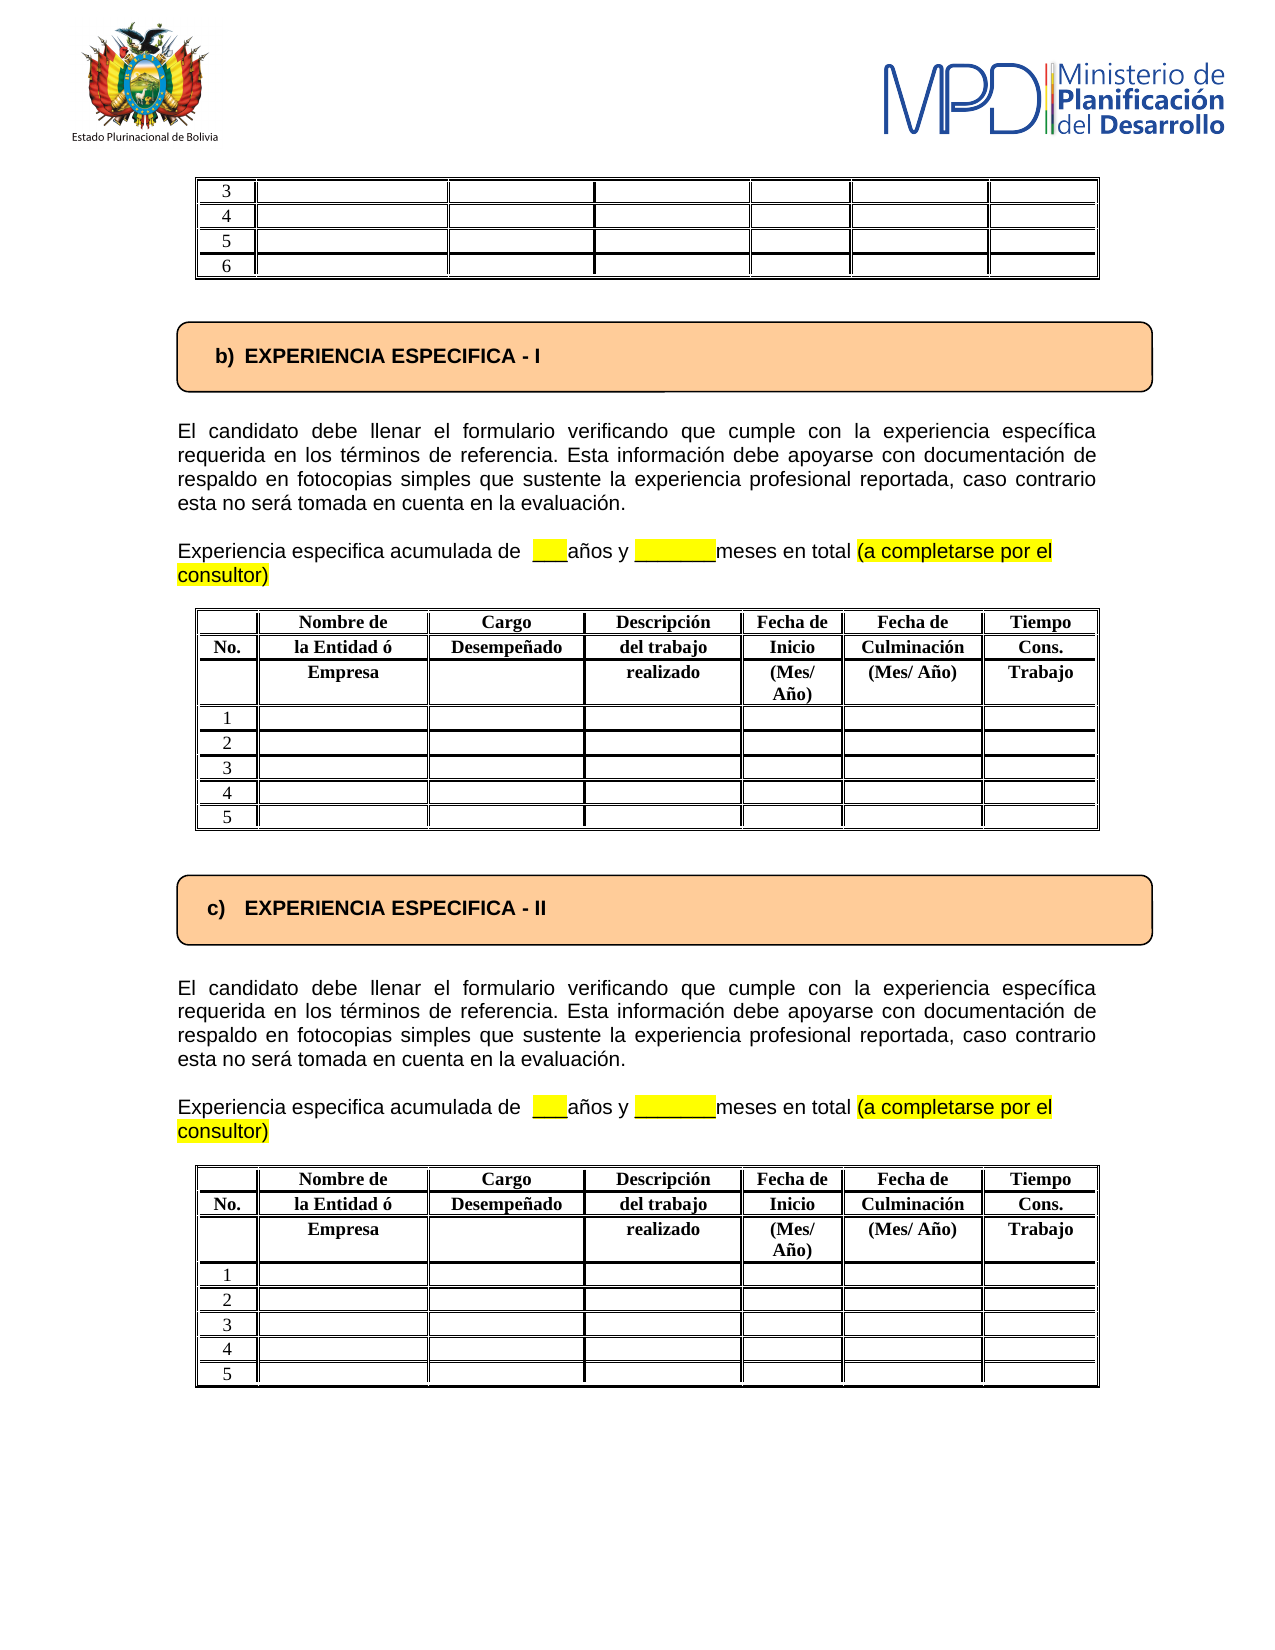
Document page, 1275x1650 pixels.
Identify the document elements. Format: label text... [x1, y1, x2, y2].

list EXPERIENCIA ESPECIFICA - II [207, 896, 1098, 920]
table_header Fecha de [742, 1168, 843, 1189]
table_cell Cons. [985, 1190, 1099, 1214]
table_cell 6 [198, 252, 256, 276]
table_header [198, 1168, 258, 1189]
table_cell [260, 1313, 427, 1335]
table_cell [198, 658, 256, 704]
table_cell [256, 180, 448, 202]
table_cell realizado [586, 661, 740, 704]
table_cell [428, 1360, 584, 1384]
table_cell [586, 1313, 740, 1335]
table_cell 4 [196, 778, 258, 803]
table_cell Trabajo [985, 658, 1097, 704]
subtitle El candidato debe llenar el formulario verificando que cumple con la experiencia específica requerida en los términos de referencia. Esta información debe apoyarse con documentación de respaldo en fotocopias simples que sustente la experiencia profesional reportada, caso contrario esta no será tomada en cuenta en la evaluación. [177, 975, 1098, 1071]
table_cell (Mes/ Año) [744, 1218, 841, 1261]
table_cell [851, 180, 989, 202]
table_cell 2 [196, 1285, 258, 1310]
table_cell [260, 1338, 427, 1360]
table_cell 5 [198, 1360, 258, 1384]
table_cell [985, 1335, 1097, 1360]
table_cell [596, 205, 749, 227]
table_cell Culminación [845, 1193, 981, 1214]
table_cell Desempeñado [430, 1193, 583, 1214]
table_cell 5 [198, 227, 255, 252]
table_cell [853, 205, 987, 227]
table_cell [845, 1264, 981, 1285]
table_cell [586, 1338, 740, 1360]
subtitle El candidato debe llenar el formulario verificando que cumple con la experiencia específica requerida en los términos de referencia. Esta información debe apoyarse con documentación de respaldo en fotocopias simples que sustente la experiencia profesional reportada, caso contrario esta no será tomada en cuenta en la evaluación. [177, 419, 1098, 514]
table_cell [985, 729, 1097, 753]
table_header Tiempo [983, 1168, 1097, 1189]
table_cell 2 [198, 729, 256, 753]
table_cell [260, 1289, 427, 1310]
table_cell Inicio [744, 1193, 841, 1214]
table_cell [985, 704, 1097, 729]
table_cell (Mes/ Año) [845, 1218, 981, 1261]
table_cell [258, 230, 447, 252]
table_cell [430, 757, 583, 778]
table_cell [586, 732, 740, 753]
table_cell [843, 806, 983, 828]
table_cell del trabajo [586, 1193, 740, 1214]
table_header [198, 611, 258, 633]
picture [68, 17, 223, 149]
table_cell [983, 778, 1099, 803]
table_cell [450, 230, 593, 252]
table_cell [258, 806, 428, 828]
table_cell Inicio [744, 636, 841, 658]
table_cell Trabajo [983, 1214, 1099, 1261]
table_cell [843, 1363, 983, 1384]
table_cell del trabajo [586, 636, 740, 658]
table_cell [845, 1313, 981, 1335]
table_cell No. [196, 1190, 256, 1214]
table_cell [585, 1363, 742, 1384]
table_cell [585, 806, 742, 828]
table_cell Culminación [845, 636, 981, 658]
table_header Fecha de [742, 611, 843, 633]
table_cell [260, 782, 427, 803]
table_cell [256, 254, 448, 276]
table_cell 3 [198, 181, 256, 202]
table_cell [596, 230, 749, 252]
table_header Nombre de [258, 611, 428, 633]
table_cell [744, 707, 841, 729]
table_cell [845, 707, 981, 729]
picture [872, 33, 1237, 178]
table_cell [983, 1360, 1097, 1384]
table_cell [750, 252, 851, 276]
table_cell [448, 252, 594, 276]
table_header Cargo [428, 1166, 584, 1189]
table_cell [260, 707, 427, 729]
table_cell [845, 782, 981, 803]
table_cell Empresa [260, 1218, 427, 1261]
table_cell [742, 1363, 843, 1384]
table_header Descripción [585, 1168, 742, 1189]
table_cell [744, 1313, 841, 1335]
table_cell [991, 202, 1097, 227]
table_cell [430, 1218, 583, 1261]
table_cell [985, 1310, 1097, 1335]
table_cell [845, 1289, 981, 1310]
table_cell [750, 178, 851, 202]
table_cell (Mes/ Año) [845, 661, 981, 704]
table_cell [586, 757, 740, 778]
table_cell [595, 255, 750, 276]
table_cell [450, 205, 593, 227]
table_cell la Entidad ó [260, 636, 427, 658]
table_cell [752, 205, 849, 227]
table_cell [260, 1264, 427, 1285]
table_cell 3 [196, 754, 256, 778]
table_cell Cons. [985, 633, 1097, 658]
table_cell realizado [586, 1218, 740, 1261]
table_cell [448, 178, 594, 202]
table_cell [430, 1264, 583, 1285]
table_header Descripción [585, 611, 742, 633]
table_cell [586, 1289, 740, 1310]
table_cell 1 [198, 704, 257, 729]
table_cell [260, 757, 427, 778]
table_cell [428, 803, 584, 828]
table_cell [744, 1264, 841, 1285]
table_cell 1 [196, 1261, 256, 1285]
table_header Fecha de [843, 1168, 983, 1189]
table_cell 4 [198, 1335, 257, 1360]
table_cell [985, 1261, 1099, 1285]
table_cell [586, 782, 740, 803]
table_cell [851, 254, 989, 276]
table_cell 4 [198, 202, 255, 227]
table_cell [258, 1363, 428, 1384]
table_cell [989, 252, 1097, 276]
table_cell (Mes/ Año) [744, 661, 841, 704]
table_cell [991, 227, 1097, 252]
table_cell [985, 754, 1099, 778]
table_cell [430, 1338, 583, 1360]
text Experiencia especifica acumulada de ___años y _______meses en total (a completarse por el consultor) [177, 1095, 1098, 1143]
text Experiencia especifica acumulada de ___años y _______meses en total (a completarse por el consultor) [177, 538, 1098, 586]
table_cell [845, 732, 981, 753]
list EXPERIENCIA ESPECIFICA - I [215, 344, 1098, 368]
table_cell [586, 1264, 740, 1285]
table_cell 5 [198, 803, 258, 828]
table_cell Desempeñado [430, 636, 583, 658]
table_cell [845, 757, 981, 778]
table_header Tiempo [983, 611, 1097, 633]
table_cell [744, 1289, 841, 1310]
table_cell [845, 1338, 981, 1360]
table_cell 3 [198, 1310, 257, 1335]
table_cell la Entidad ó [260, 1193, 427, 1214]
table_cell [430, 782, 583, 803]
table_cell [983, 1285, 1099, 1310]
table_header Nombre de [258, 1168, 428, 1189]
table_header Cargo [428, 609, 584, 633]
table_cell [989, 180, 1097, 202]
table_cell [752, 230, 849, 252]
table_cell [430, 1313, 583, 1335]
table_cell [430, 661, 583, 704]
table_cell [586, 707, 740, 729]
table_cell [260, 732, 427, 753]
table_cell [742, 806, 843, 828]
table_cell No. [198, 633, 257, 658]
table_cell [430, 1289, 583, 1310]
table_header Fecha de [843, 611, 983, 633]
table_cell [983, 803, 1097, 828]
table_cell [853, 230, 987, 252]
table_cell [595, 181, 750, 202]
table_cell [430, 707, 583, 729]
table_cell [430, 732, 583, 753]
table_cell [196, 1214, 258, 1261]
table_cell [744, 1338, 841, 1360]
table_cell [744, 732, 841, 753]
table_cell Empresa [260, 661, 427, 704]
table_cell [744, 757, 841, 778]
table_cell [258, 205, 447, 227]
table_cell [744, 782, 841, 803]
